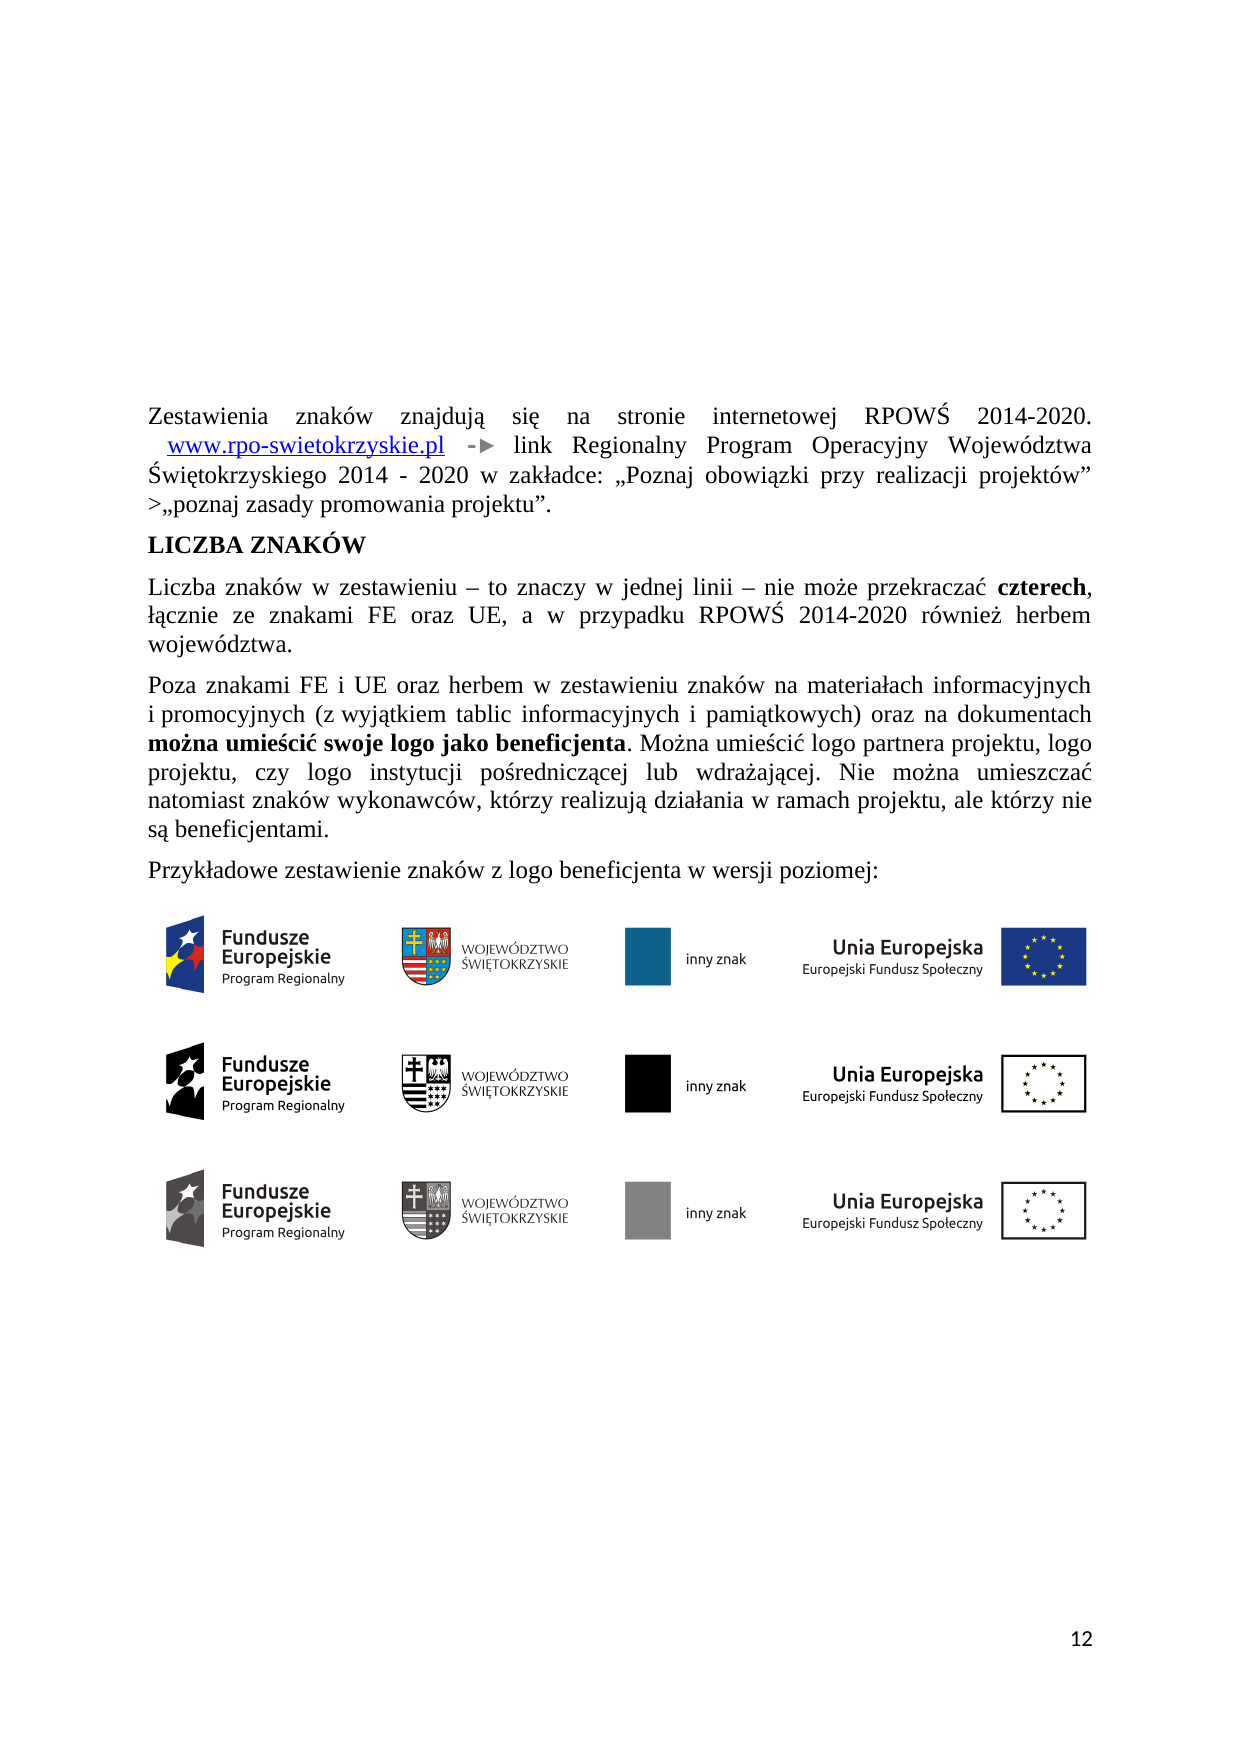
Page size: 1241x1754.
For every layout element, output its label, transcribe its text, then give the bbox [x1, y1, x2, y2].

picture [147, 1023, 1105, 1139]
picture [147, 896, 1105, 1012]
text Poza znakami FE i UE oraz herbem w zestawieniu znaków na materiałach informacyjnych i promocyjnych (z wyjątkiem tablic informacyjnych i pamiątkowych) oraz na dokumentach można umieścić swoje logo jako beneficjenta. Można umieścić logo partnera projektu, logo projektu, czy logo instytucji pośredniczącej lub wdrażającej. Nie można umieszczać natomiast znaków wykonawców, którzy realizują działania w ramach projektu, ale którzy nie są beneficjentami. [148, 671, 1093, 843]
text Liczba znaków w zestawieniu – to znaczy w jednej linii – nie może przekraczać czterech, łącznie ze znakami FE oraz UE, a w przypadku RPOWŚ 2014-2020 również herbem województwa. [148, 572, 1093, 658]
text LICZBA ZNAKÓW [148, 531, 1093, 559]
text Zestawienia znaków znajdują się na stronie internetowej RPOWŚ 2014-2020. www.rpo-swietokrzyskie.pl -► link Regionalny Program Operacyjny Województwa Świętokrzyskiego 2014 - 2020 w zakładce: „Poznaj obowiązki przy realizacji projektów” >„poznaj zasady promowania projektu”. [148, 401, 1093, 518]
picture [147, 1151, 1105, 1266]
text Przykładowe zestawienie znaków z logo beneficjenta w wersji poziomej: [148, 856, 1093, 884]
